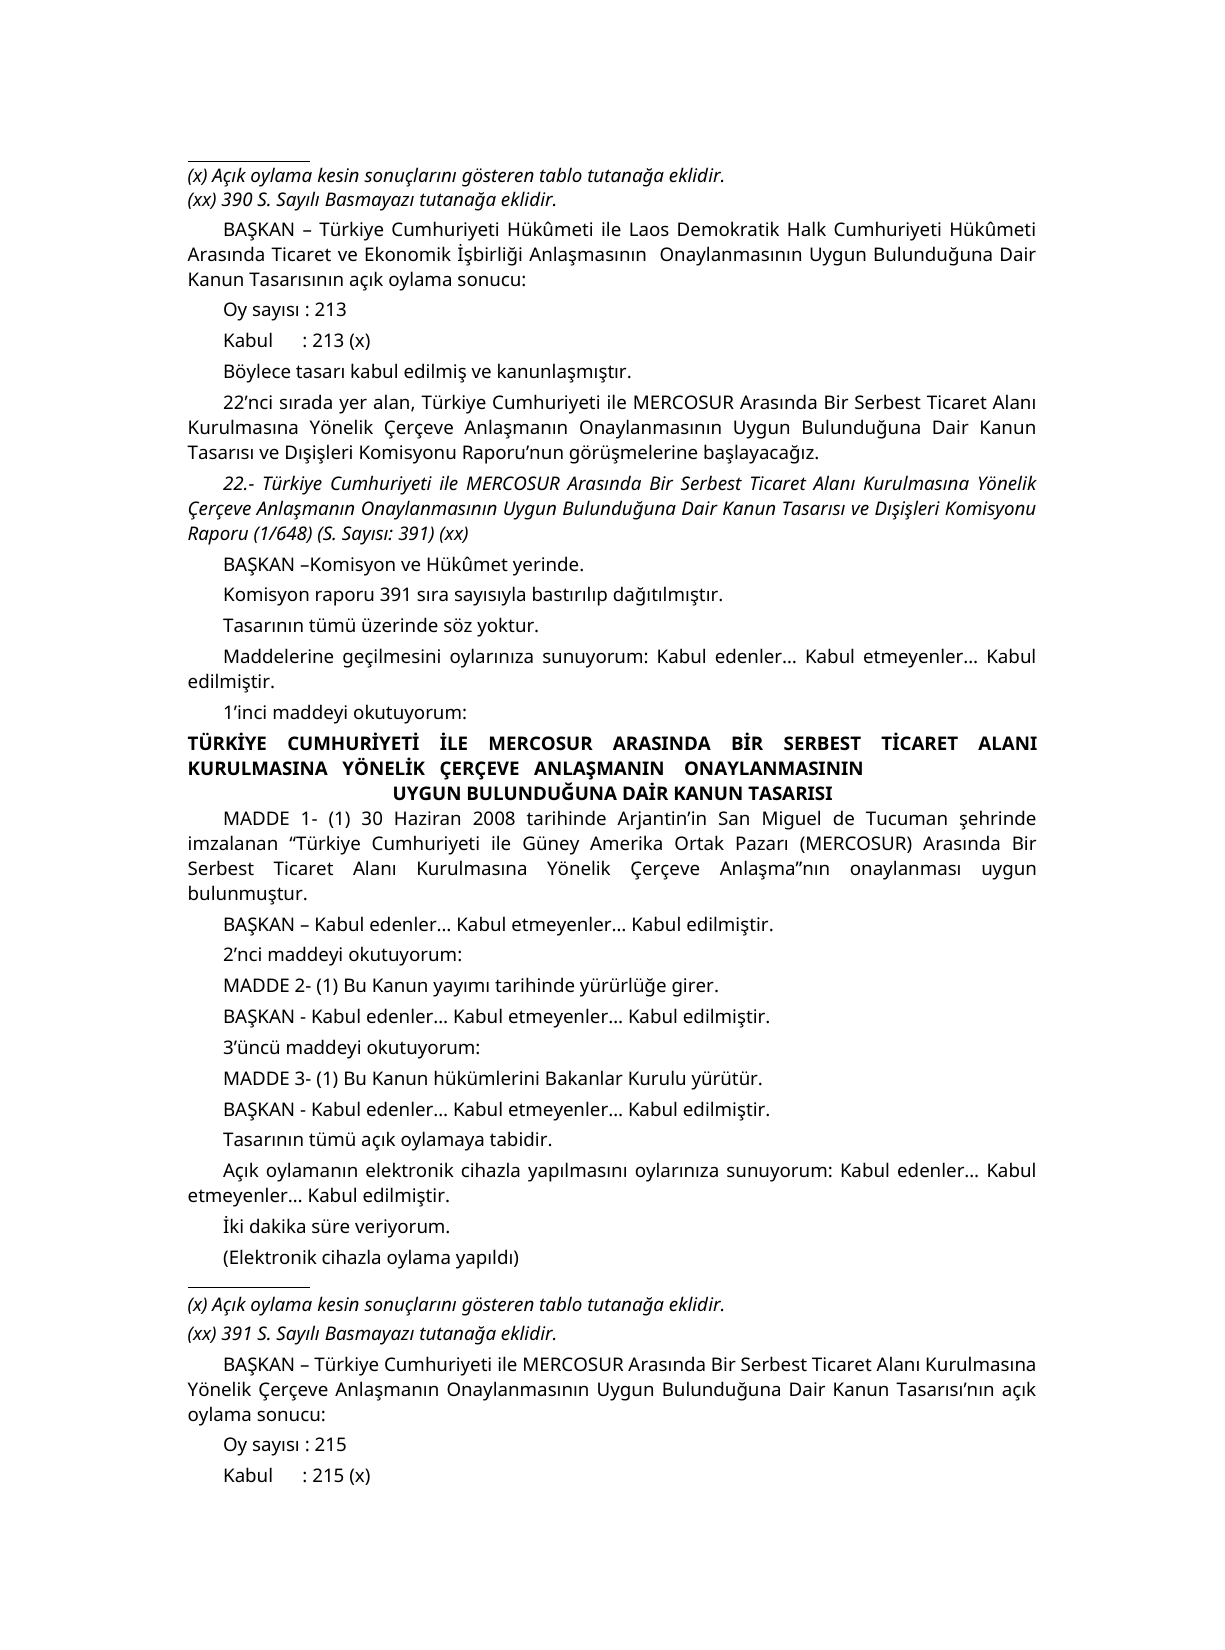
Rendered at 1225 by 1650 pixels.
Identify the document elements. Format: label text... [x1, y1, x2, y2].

text BAŞKAN - Kabul edenler… Kabul etmeyenler… Kabul edilmiştir. [187, 1003, 1037, 1028]
text 1’inci maddeyi okutuyorum: [187, 699, 1037, 724]
text MADDE 1- (1) 30 Haziran 2008 tarihinde Arjantin’in San Miguel de Tucuman şehrinde imzalanan “Türkiye Cumhuriyeti ile Güney Amerika Ortak Pazarı (MERCOSUR) Arasında Bir Serbest Ticaret Alanı Kurulmasına Yönelik Çerçeve Anlaşma”nın onaylanması uygun bulunmuştur. [187, 805, 1037, 905]
text BAŞKAN – Türkiye Cumhuriyeti ile MERCOSUR Arasında Bir Serbest Ticaret Alanı Kurulmasına Yönelik Çerçeve Anlaşmanın Onaylanmasının Uygun Bulunduğuna Dair Kanun Tasarısı’nın açık oylama sonucu: [187, 1351, 1037, 1426]
text UYGUN BULUNDUĞUNA DAİR KANUN TASARISI [187, 780, 1037, 805]
text Komisyon raporu 391 sıra sayısıyla bastırılıp dağıtılmıştır. [187, 582, 1037, 607]
text Maddelerine geçilmesini oylarınıza sunuyorum: Kabul edenler… Kabul etmeyenler… Kabul edilmiştir. [187, 643, 1037, 693]
text BAŞKAN – Kabul edenler… Kabul etmeyenler… Kabul edilmiştir. [187, 911, 1037, 936]
text Tasarının tümü üzerinde söz yoktur. [187, 613, 1037, 638]
text MADDE 2- (1) Bu Kanun yayımı tarihinde yürürlüğe girer. [187, 973, 1037, 998]
text Tasarının tümü açık oylamaya tabidir. [187, 1127, 1037, 1152]
text Oy sayısı : 213 [187, 297, 1037, 322]
text 22’nci sırada yer alan, Türkiye Cumhuriyeti ile MERCOSUR Arasında Bir Serbest Ticaret Alanı Kurulmasına Yönelik Çerçeve Anlaşmanın Onaylanmasının Uygun Bulunduğuna Dair Kanun Tasarısı ve Dışişleri Komisyonu Raporu’nun görüşmelerine başlayacağız. [187, 389, 1037, 464]
text BAŞKAN - Kabul edenler… Kabul etmeyenler… Kabul edilmiştir. [187, 1096, 1037, 1121]
text Böylece tasarı kabul edilmiş ve kanunlaşmıştır. [187, 358, 1037, 383]
text (Elektronik cihazla oylama yapıldı) [187, 1244, 1037, 1269]
text 22.- Türkiye Cumhuriyeti ile MERCOSUR Arasında Bir Serbest Ticaret Alanı Kurulmasına Yönelik Çerçeve Anlaşmanın Onaylanmasının Uygun Bulunduğuna Dair Kanun Tasarısı ve Dışişleri Komisyonu Raporu (1/648) (S. Sayısı: 391) (xx) [187, 470, 1037, 545]
text 2’nci maddeyi okutuyorum: [187, 942, 1037, 967]
text (xx) 390 S. Sayılı Basmayazı tutanağa eklidir. [187, 191, 1037, 210]
text TÜRKİYE CUMHURİYETİ İLE MERCOSUR ARASINDA BİR SERBEST TİCARET ALANI KURULMASINA YÖNELİK ÇERÇEVE ANLAŞMANIN ONAYLANMASININ [187, 730, 1037, 780]
text 3’üncü maddeyi okutuyorum: [187, 1034, 1037, 1059]
text (x) Açık oylama kesin sonuçlarını gösteren tablo tutanağa eklidir. [187, 1293, 1037, 1316]
text Kabul : 213 (x) [187, 328, 1037, 353]
text MADDE 3- (1) Bu Kanun hükümlerini Bakanlar Kurulu yürütür. [187, 1065, 1037, 1090]
text Oy sayısı : 215 [187, 1432, 1037, 1457]
text (xx) 391 S. Sayılı Basmayazı tutanağa eklidir. [187, 1322, 1037, 1345]
text BAŞKAN – Türkiye Cumhuriyeti Hükûmeti ile Laos Demokratik Halk Cumhuriyeti Hükûmeti Arasında Ticaret ve Ekonomik İşbirliği Anlaşmasının Onaylanmasının Uygun Bulunduğuna Dair Kanun Tasarısının açık oylama sonucu: [187, 216, 1037, 291]
text BAŞKAN –Komisyon ve Hükûmet yerinde. [187, 551, 1037, 576]
text İki dakika süre veriyorum. [187, 1213, 1037, 1238]
text Açık oylamanın elektronik cihazla yapılmasını oylarınıza sunuyorum: Kabul edenler… Kabul etmeyenler… Kabul edilmiştir. [187, 1158, 1037, 1208]
text Kabul : 215 (x) [187, 1463, 1037, 1488]
text (x) Açık oylama kesin sonuçlarını gösteren tablo tutanağa eklidir. [187, 168, 1037, 186]
